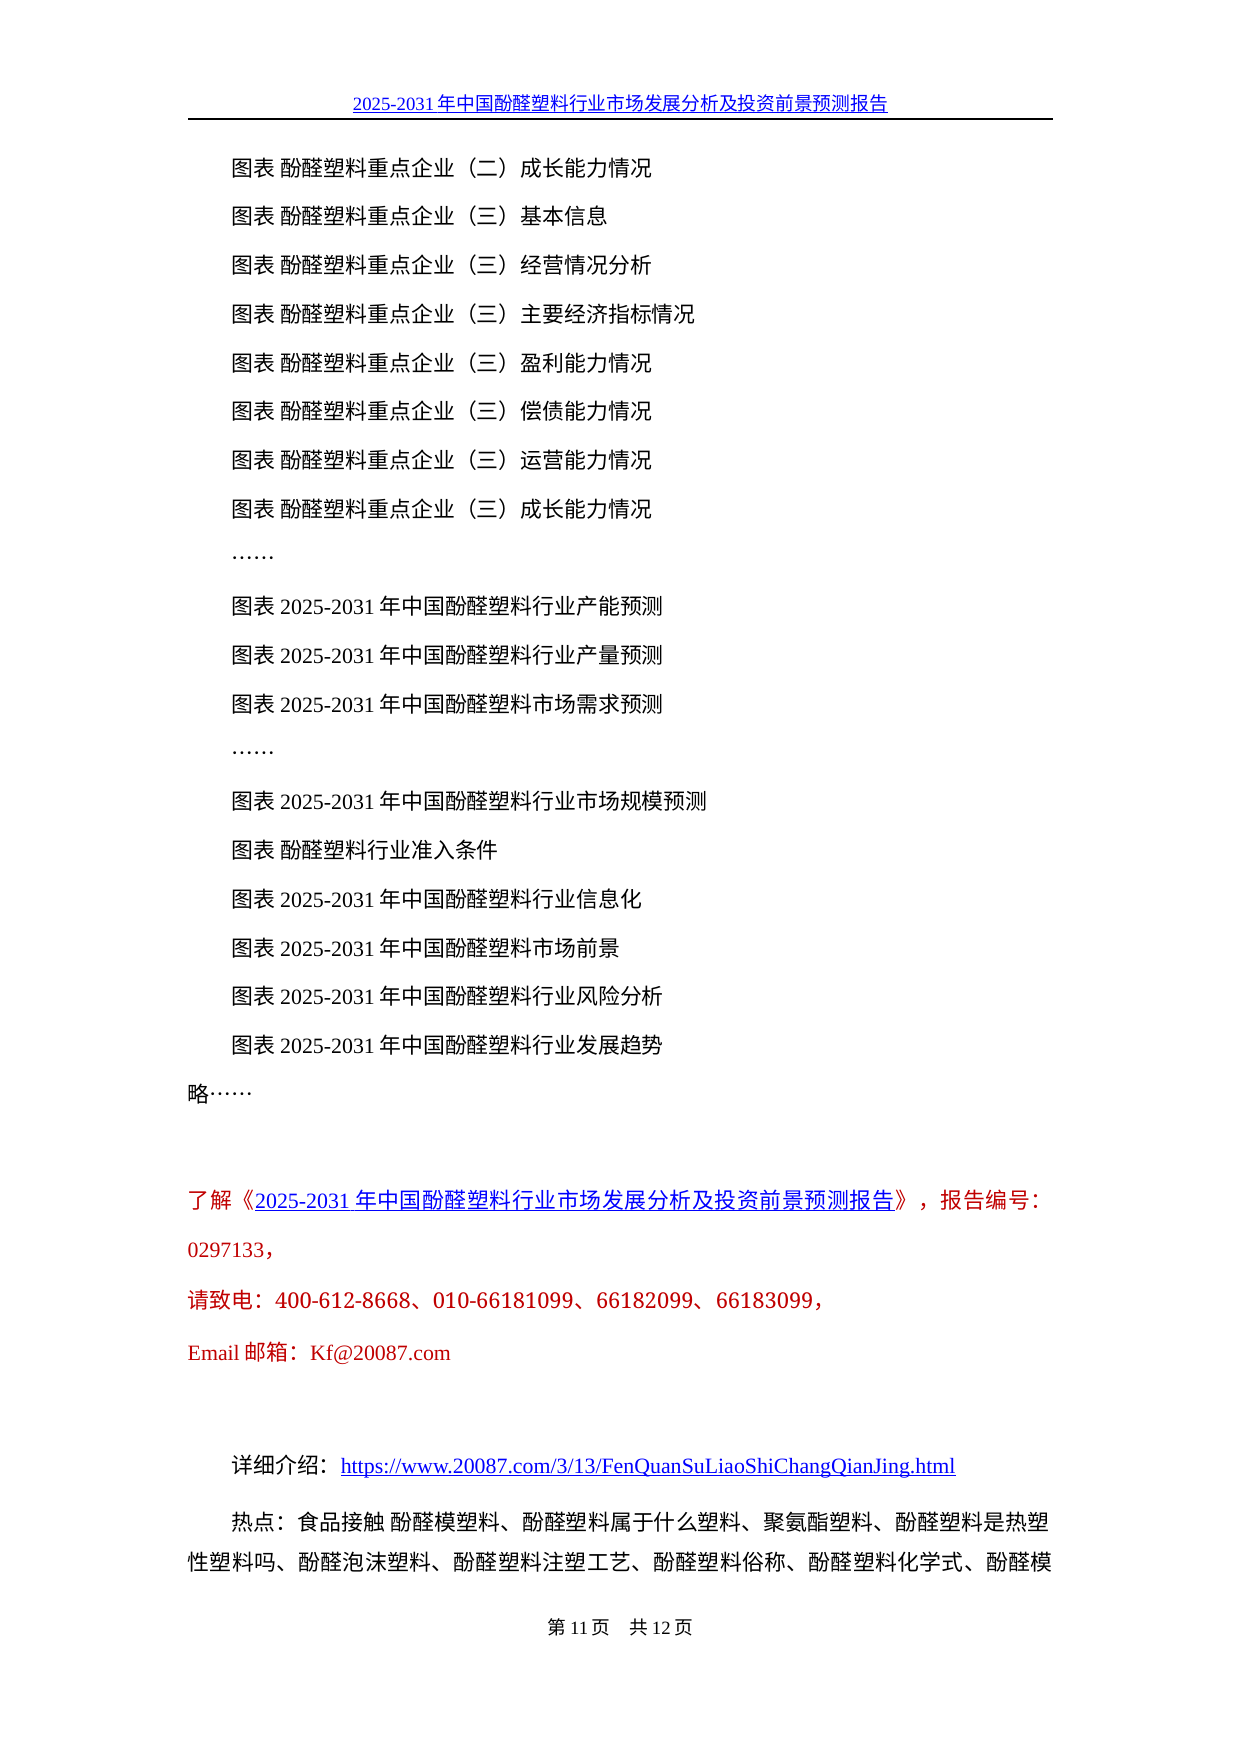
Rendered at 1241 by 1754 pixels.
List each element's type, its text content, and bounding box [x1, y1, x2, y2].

text Email邮箱：Kf@20087.com [187, 1335, 1053, 1367]
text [187, 1504, 1053, 1577]
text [187, 150, 1053, 1109]
text 请致电：400-612-8668、010-66181099、66182099、66183099， [187, 1283, 1053, 1316]
text 详细介绍：https://www.20087.com/3/13/FenQuanSuLiaoShiChangQianJing.html [187, 1448, 1053, 1480]
text 了解《2025-2031年中国酚醛塑料行业市场发展分析及投资前景预测报告》，报告编号：0297133， [187, 1183, 1053, 1264]
